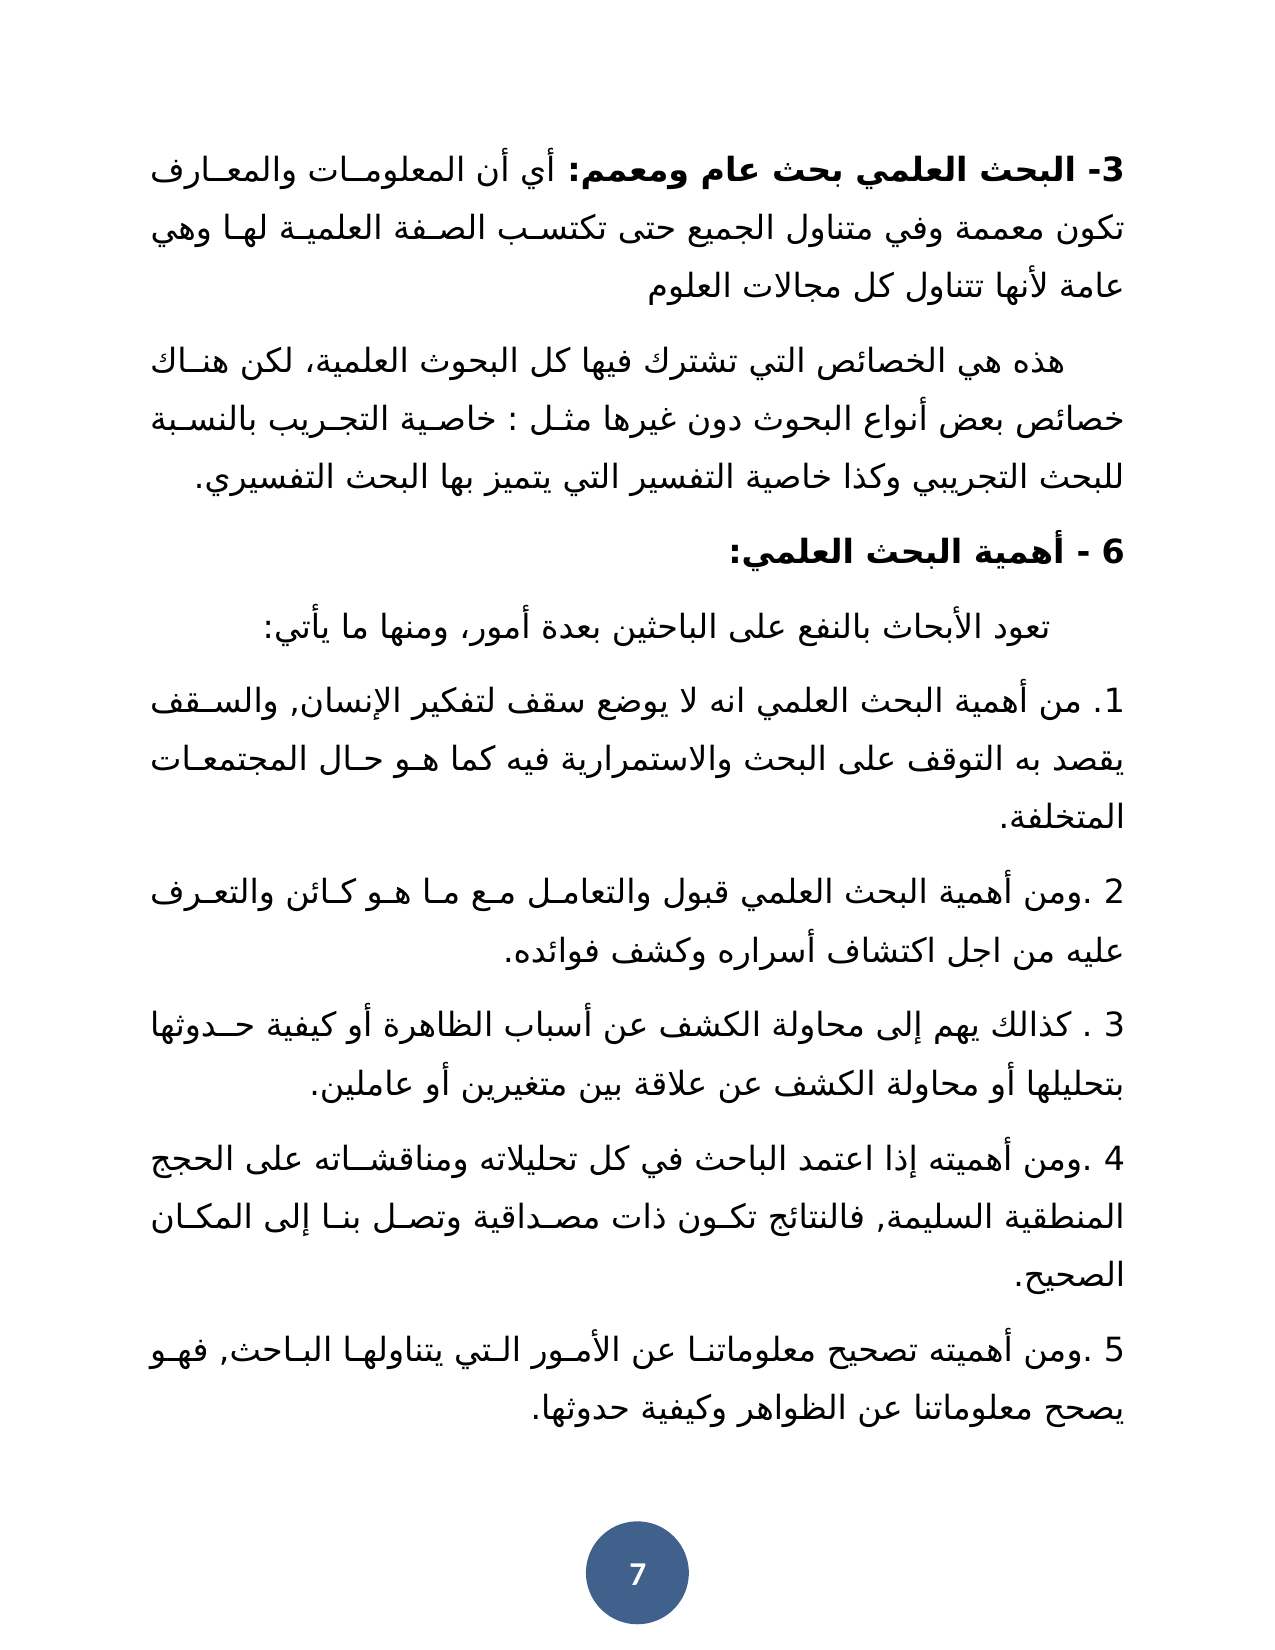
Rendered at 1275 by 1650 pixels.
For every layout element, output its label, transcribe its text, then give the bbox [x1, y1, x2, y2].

text 5 .ومن أهميته تصحيح معلوماتنا عن الأمور التي يتناولها الباحث, فهو يصحح معلوماتنا عن الظواهر وكيفية حدوثها. [150, 1330, 1125, 1427]
text 4 .ومن أهميته إذا اعتمد الباحث في كل تحليلاته ومناقشاته على الحجج المنطقية السليمة, فالنتائج تكون ذات مصداقية وتصل بنا إلى المكان الصحيح. [150, 1139, 1125, 1294]
text 2 .ومن أهمية البحث العلمي قبول والتعامل مع ما هو كائن والتعرف عليه من اجل اكتشاف أسراره وكشف فوائده. [150, 873, 1125, 970]
text تعود الأبحاث بالنفع على الباحثين بعدة أمور، ومنها ما يأتي: [150, 608, 1125, 646]
text 1. من أهمية البحث العلمي انه لا يوضع سقف لتفكير الإنسان, والسقف يقصد به التوقف على البحث والاستمرارية فيه كما هو حال المجتمعات المتخلفة. [150, 681, 1125, 837]
text 3 . كذالك يهم إلى محاولة الكشف عن أسباب الظاهرة أو كيفية حدوثها بتحليلها أو محاولة الكشف عن علاقة بين متغيرين أو عاملين. [150, 1006, 1125, 1103]
text 3- البحث العلمي بحث عام ومعمم: أي أن المعلومات والمعارف تكون معممة وفي متناول الجميع حتى تكتسب الصفة العلمية لها وهي عامة لأنها تتناول كل مجالات العلوم [150, 150, 1125, 305]
text 6 - أهمية البحث العلمي: [150, 533, 1125, 572]
text هذه هي الخصائص التي تشترك فيها كل البحوث العلمية، لكن هناك خصائص بعض أنواع البحوث دون غيرها مثل : خاصية التجريب بالنسبة للبحث التجريبي وكذا خاصية التفسير التي يتميز بها البحث التفسيري. [150, 341, 1125, 497]
